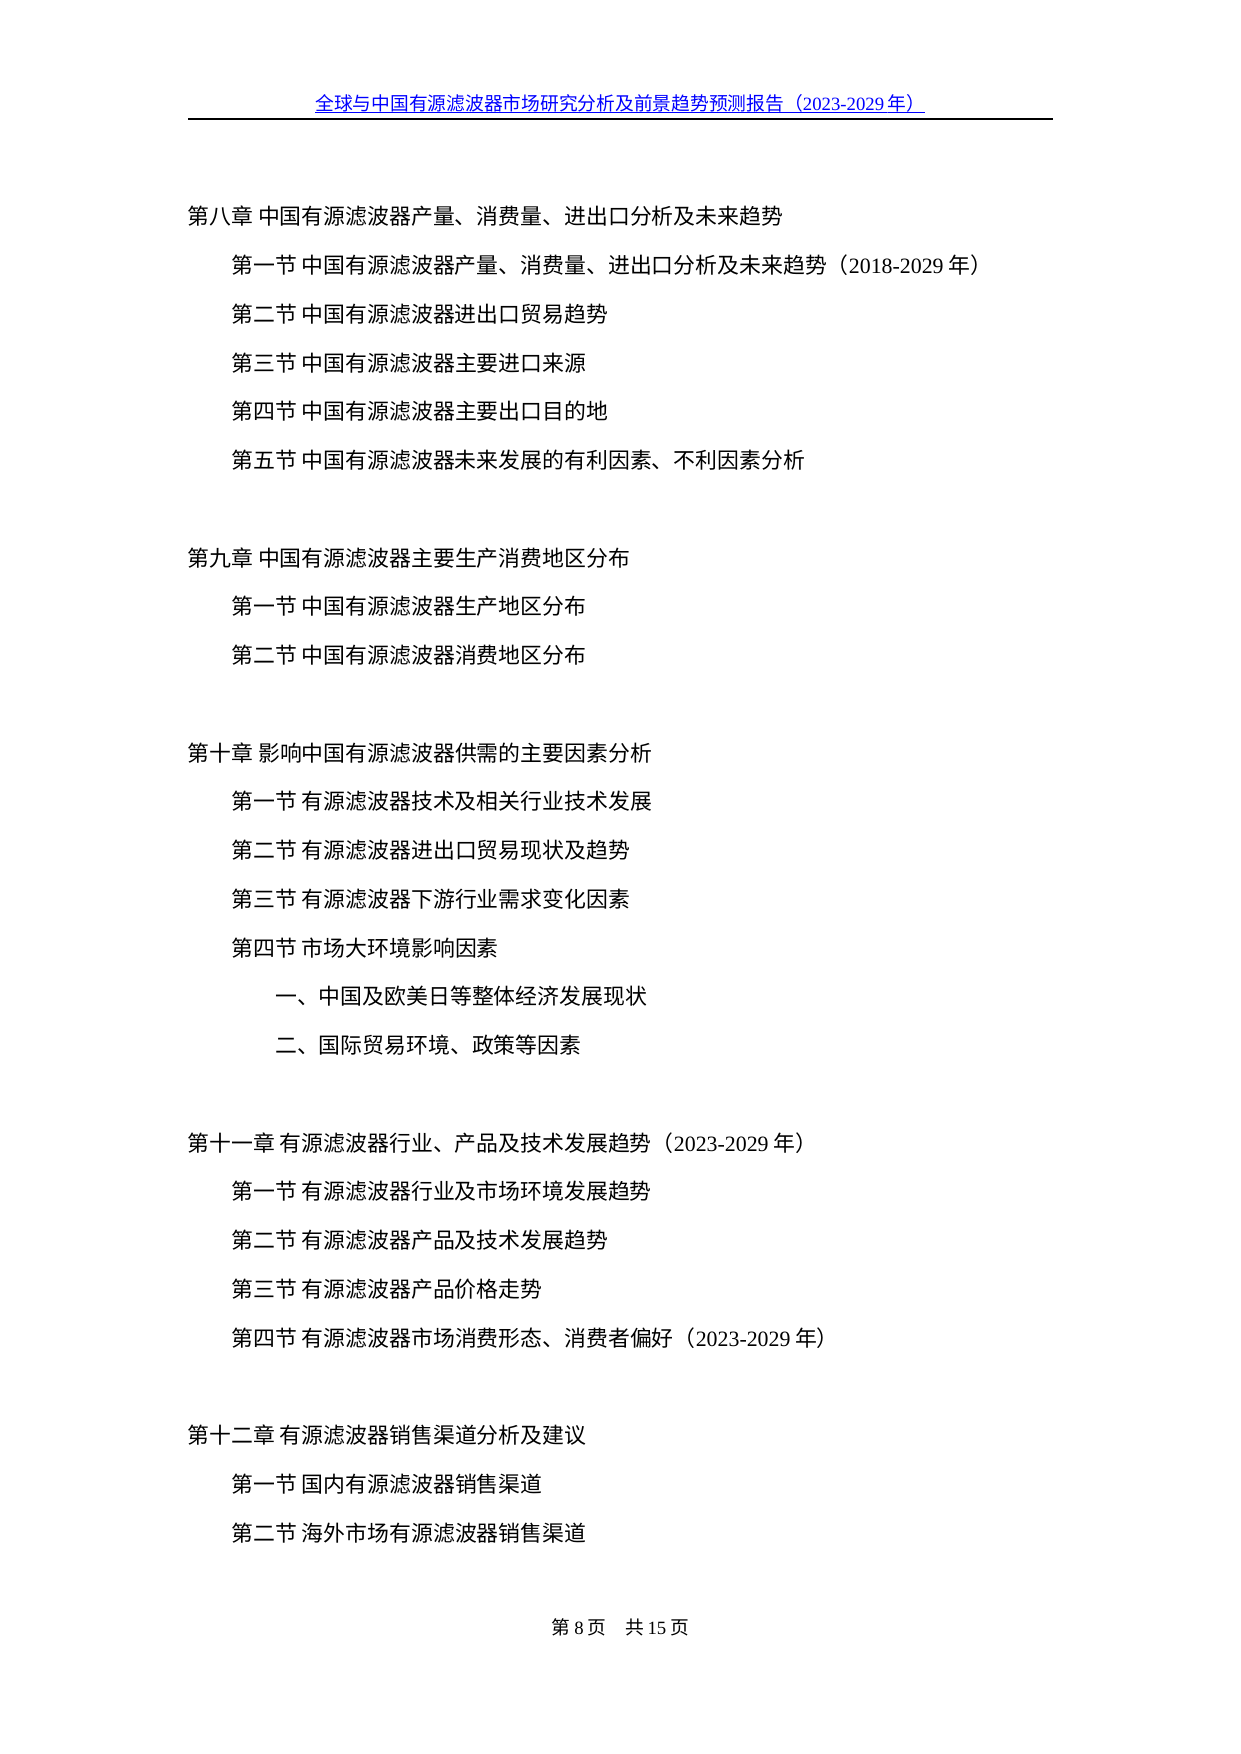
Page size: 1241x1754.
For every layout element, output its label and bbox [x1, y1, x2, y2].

text [187, 150, 1053, 1548]
